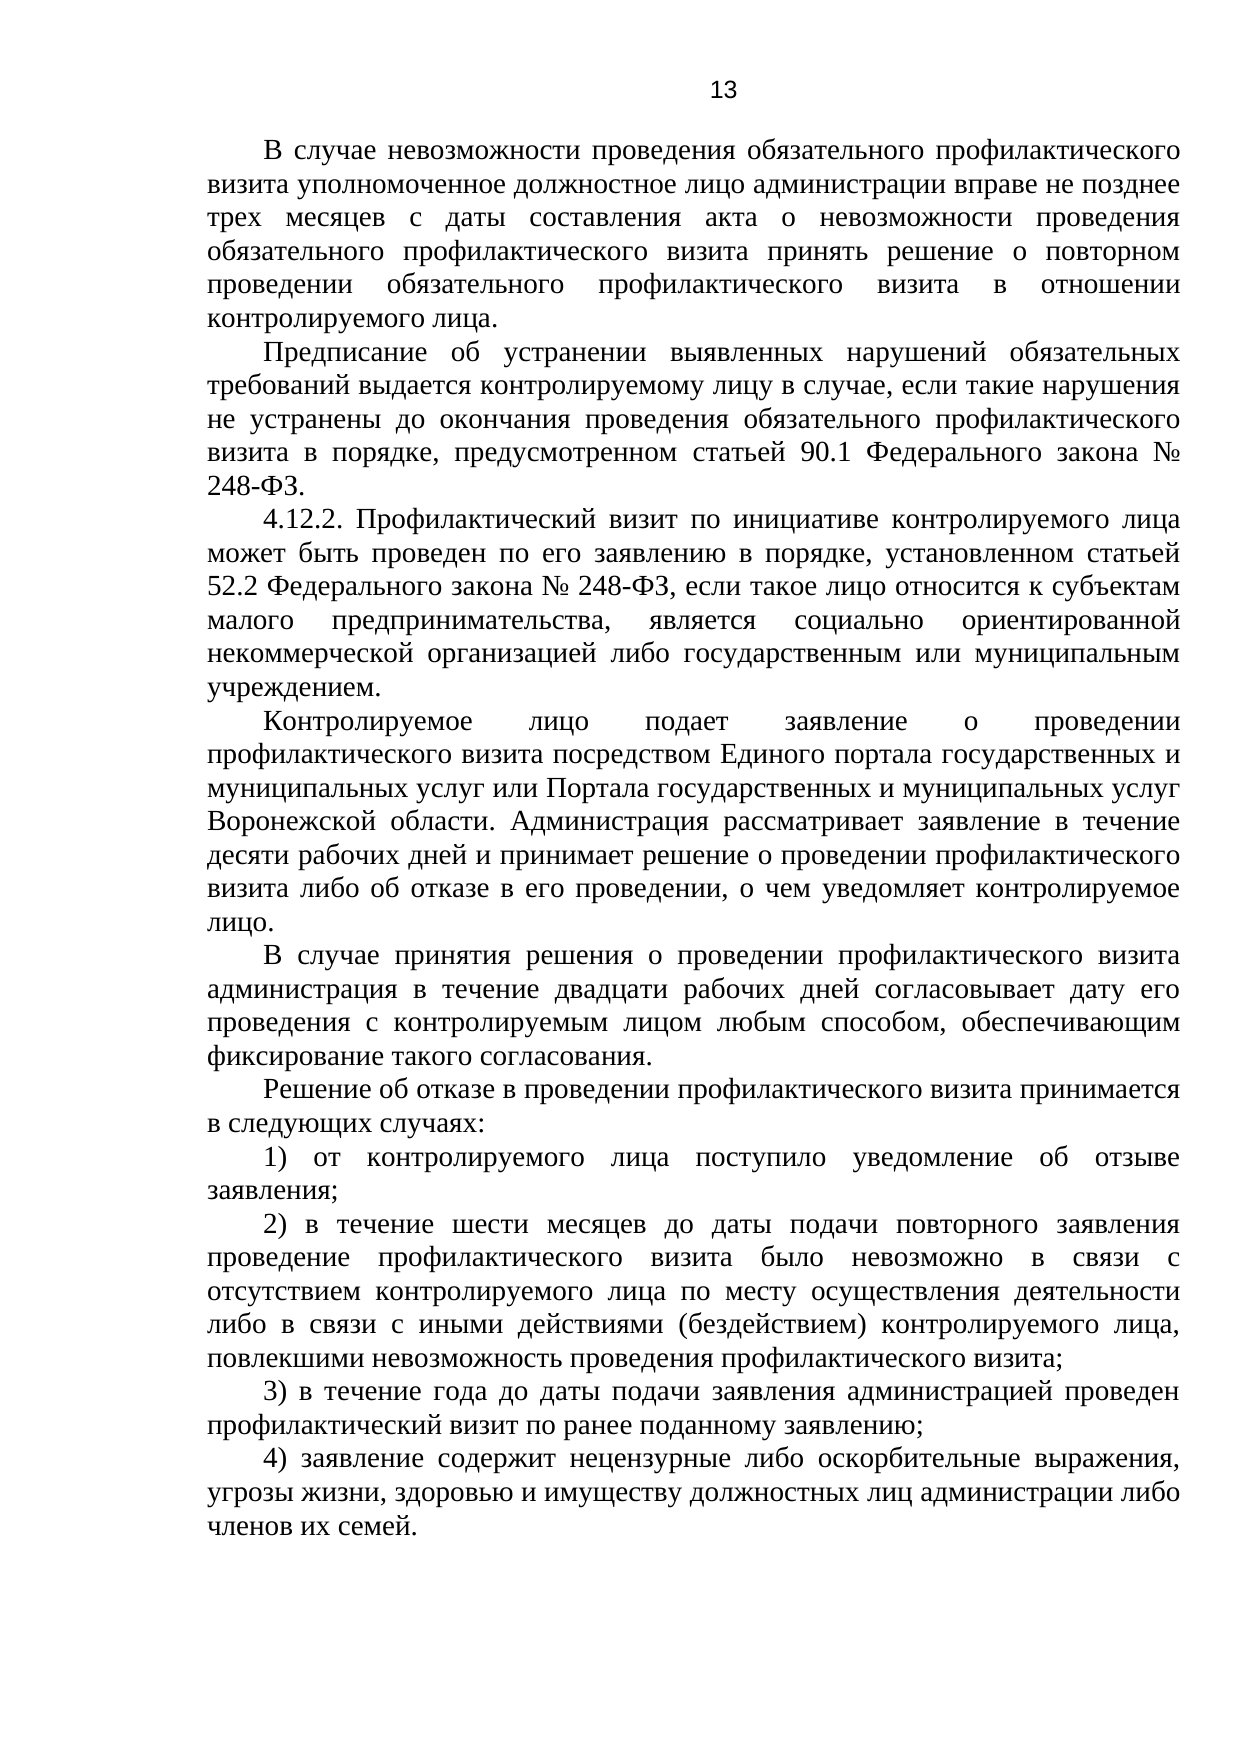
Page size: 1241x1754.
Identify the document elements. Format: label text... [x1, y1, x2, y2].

text 4.12.2. Профилактический визит по инициативе контролируемого лица может быть проведен по его заявлению в порядке, установленном статьей 52.2 Федерального закона № 248-ФЗ, если такое лицо относится к субъектам малого предпринимательства, является социально ориентированной некоммерческой организацией либо государственным или муниципальным учреждением. [207, 501, 1181, 703]
text Решение об отказе в проведении профилактического визита принимается в следующих случаях: [207, 1072, 1181, 1139]
text 1) от контролируемого лица поступило уведомление об отзыве заявления; [207, 1139, 1181, 1206]
text 3) в течение года до даты подачи заявления администрацией проведен профилактический визит по ранее поданному заявлению; [207, 1373, 1181, 1441]
text Предписание об устранении выявленных нарушений обязательных требований выдается контролируемому лицу в случае, если такие нарушения не устранены до окончания проведения обязательного профилактического визита в порядке, предусмотренном статьей 90.1 Федерального закона № 248-ФЗ. [207, 334, 1181, 501]
text 2) в течение шести месяцев до даты подачи повторного заявления проведение профилактического визита было невозможно в связи с отсутствием контролируемого лица по месту осуществления деятельности либо в связи с иными действиями (бездействием) контролируемого лица, повлекшими невозможность проведения профилактического визита; [207, 1206, 1181, 1373]
text Контролируемое лицо подает заявление о проведении профилактического визита посредством Единого портала государственных и муниципальных услуг или Портала государственных и муниципальных услуг Воронежской области. Администрация рассматривает заявление в течение десяти рабочих дней и принимает решение о проведении профилактического визита либо об отказе в его проведении, о чем уведомляет контролируемое лицо. [207, 703, 1181, 937]
text В случае принятия решения о проведении профилактического визита администрация в течение двадцати рабочих дней согласовывает дату его проведения с контролируемым лицом любым способом, обеспечивающим фиксирование такого согласования. [207, 937, 1181, 1072]
text 4) заявление содержит нецензурные либо оскорбительные выражения, угрозы жизни, здоровью и имуществу должностных лиц администрации либо членов их семей. [207, 1441, 1181, 1541]
text В случае невозможности проведения обязательного профилактического визита уполномоченное должностное лицо администрации вправе не позднее трех месяцев с даты составления акта о невозможности проведения обязательного профилактического визита принять решение о повторном проведении обязательного профилактического визита в отношении контролируемого лица. [207, 132, 1181, 334]
